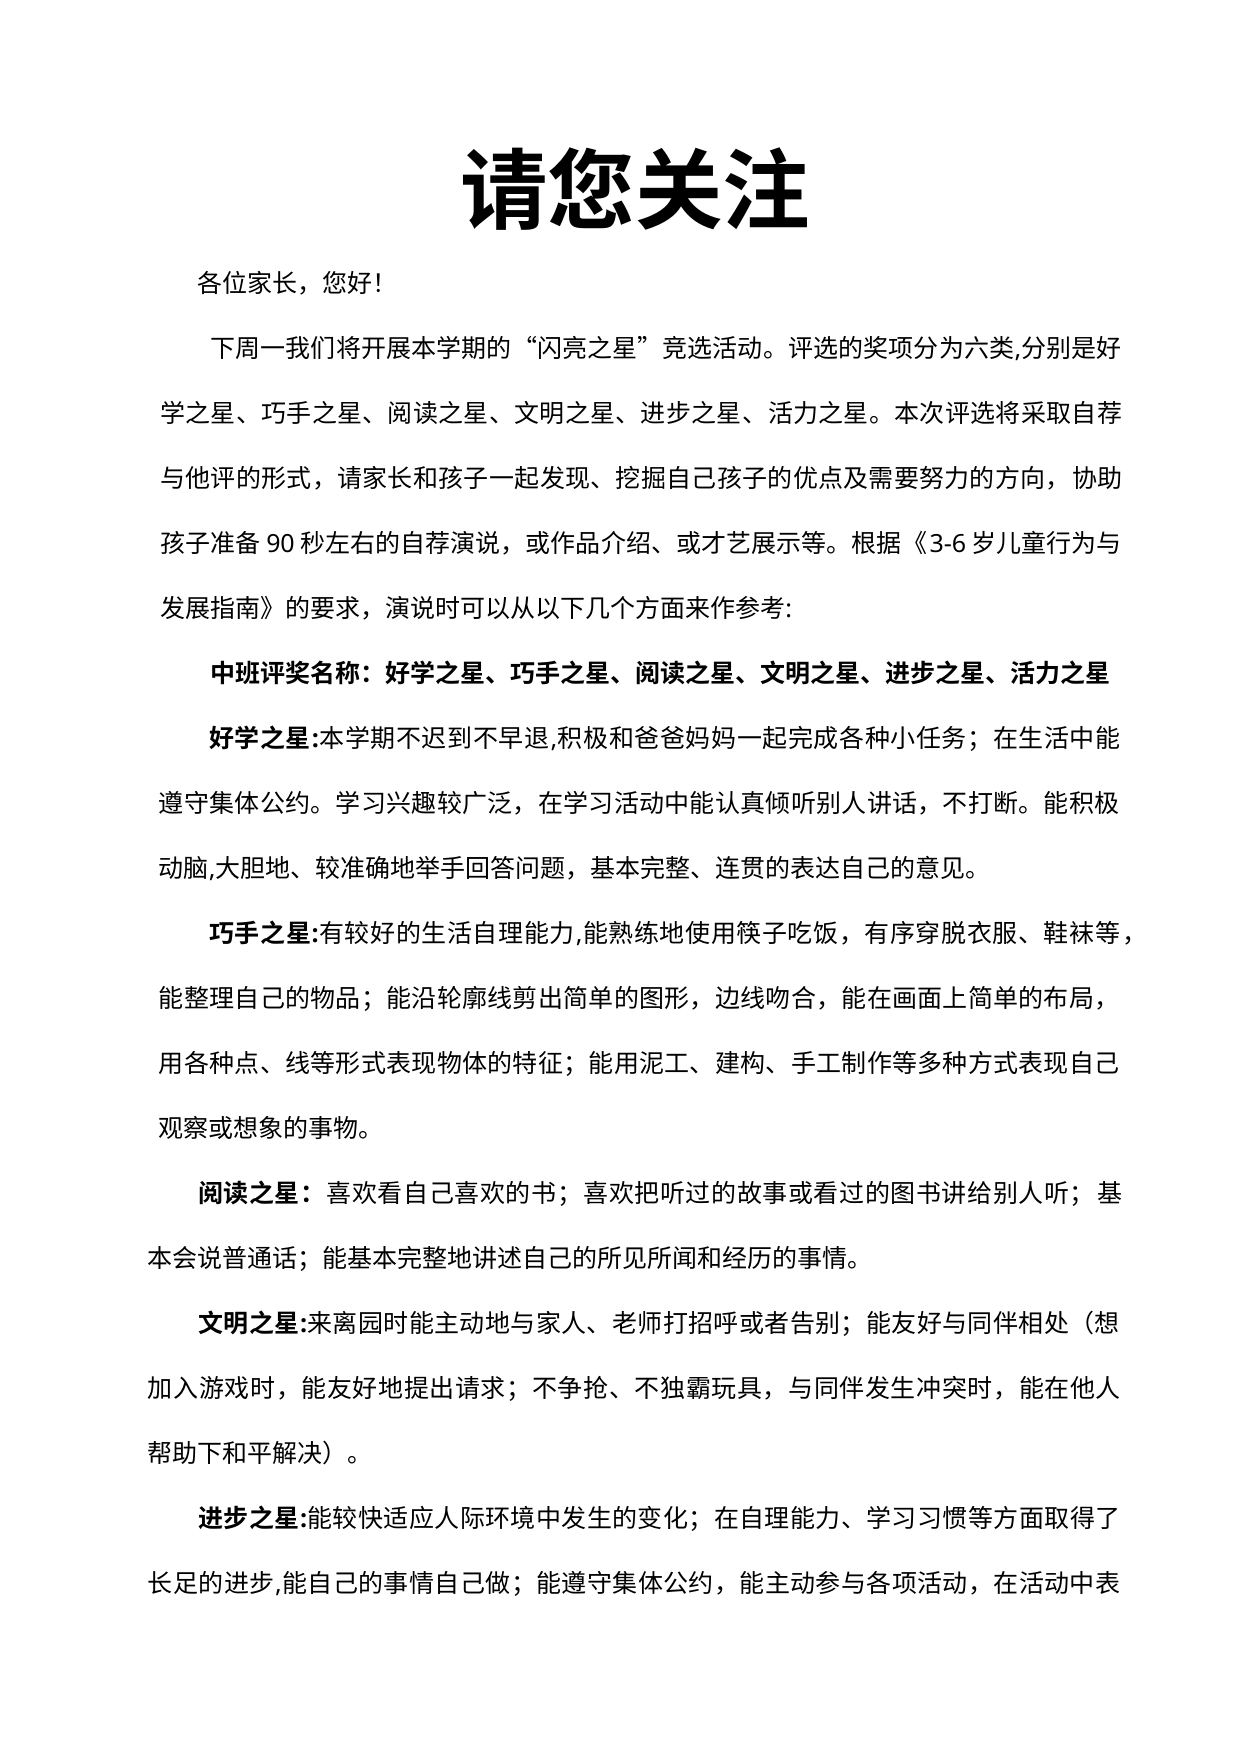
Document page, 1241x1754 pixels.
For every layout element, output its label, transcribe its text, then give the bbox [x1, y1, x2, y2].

text 中班评奖名称：好学之星、巧手之星、阅读之星、文明之星、进步之星、活力之星 [160, 639, 1122, 704]
text 好学之星:本学期不迟到不早退,积极和爸爸妈妈一起完成各种小任务；在生活中能遵守集体公约。学习兴趣较广泛，在学习活动中能认真倾听别人讲话，不打断。能积极动脑,大胆地、较准确地举手回答问题，基本完整、连贯的表达自己的意见。 [159, 704, 1122, 899]
text 巧手之星:有较好的生活自理能力,能熟练地使用筷子吃饭，有序穿脱衣服、鞋袜等，能整理自己的物品；能沿轮廓线剪出简单的图形，边线吻合，能在画面上简单的布局，用各种点、线等形式表现物体的特征；能用泥工、建构、手工制作等多种方式表现自己观察或想象的事物。 [159, 899, 1122, 1159]
text 下周一我们将开展本学期的“闪亮之星”竞选活动。评选的奖项分为六类,分别是好学之星、巧手之星、阅读之星、文明之星、进步之星、活力之星。本次评选将采取自荐与他评的形式，请家长和孩子一起发现、挖掘自己孩子的优点及需要努力的方向，协助孩子准备90秒左右的自荐演说，或作品介绍、或才艺展示等。根据《3-6岁儿童行为与发展指南》的要求，演说时可以从以下几个方面来作参考: [160, 314, 1122, 639]
text 各位家长，您好！ [148, 249, 1122, 314]
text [148, 1484, 1122, 1614]
text 请您关注 [148, 119, 1122, 249]
text 阅读之星：喜欢看自己喜欢的书；喜欢把听过的故事或看过的图书讲给别人听；基本会说普通话；能基本完整地讲述自己的所见所闻和经历的事情。 [148, 1159, 1122, 1289]
text 文明之星:来离园时能主动地与家人、老师打招呼或者告别；能友好与同伴相处（想加入游戏时，能友好地提出请求；不争抢、不独霸玩具，与同伴发生冲突时，能在他人帮助下和平解决）。 [148, 1289, 1122, 1484]
